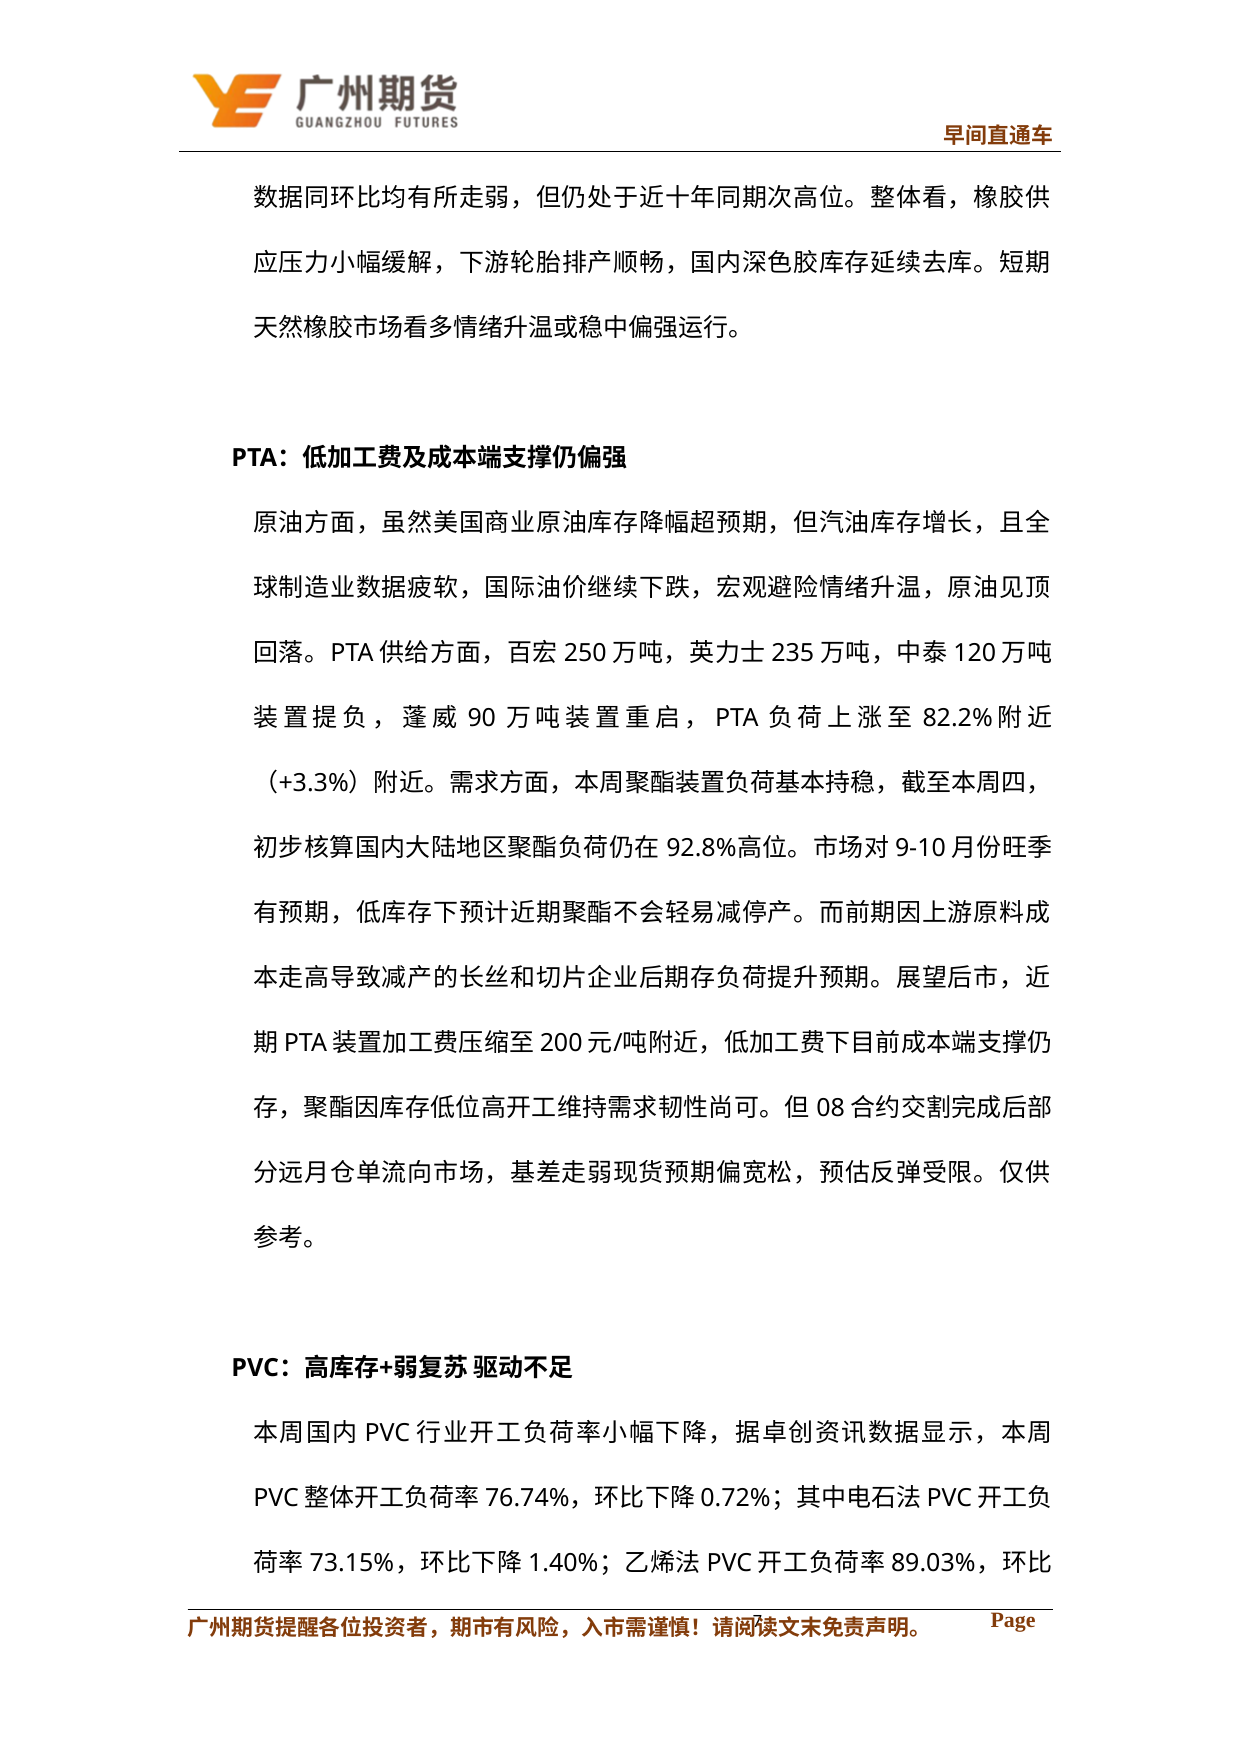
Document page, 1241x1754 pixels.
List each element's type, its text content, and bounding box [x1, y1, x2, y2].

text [253, 1398, 1053, 1593]
text PVC：高库存+弱复苏 驱动不足 [231, 1333, 1053, 1398]
text PTA：低加工费及成本端支撑仍偏强 [231, 423, 1053, 488]
text 原油方面，虽然美国商业原油库存降幅超预期，但汽油库存增长，且全球制造业数据疲软，国际油价继续下跌，宏观避险情绪升温，原油见顶回落。PTA供给方面，百宏250万吨，英力士235万吨，中泰120万吨装置提负，蓬威90万吨装置重启，PTA负荷上涨至82.2%附近（+3.3%）附近。需求方面，本周聚酯装置负荷基本持稳，截至本周四，初步核算国内大陆地区聚酯负荷仍在92.8%高位。市场对9-10月份旺季有预期，低库存下预计近期聚酯不会轻易减停产。而前期因上游原料成本走高导致减产的长丝和切片企业后期存负荷提升预期。展望后市，近期PTA装置加工费压缩至200元/吨附近，低加工费下目前成本端支撑仍存，聚酯因库存低位高开工维持需求韧性尚可。但08合约交割完成后部分远月仓单流向市场，基差走弱现货预期偏宽松，预估反弹受限。仅供参考。 [253, 488, 1053, 1268]
picture [187, 61, 479, 139]
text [253, 163, 1053, 358]
